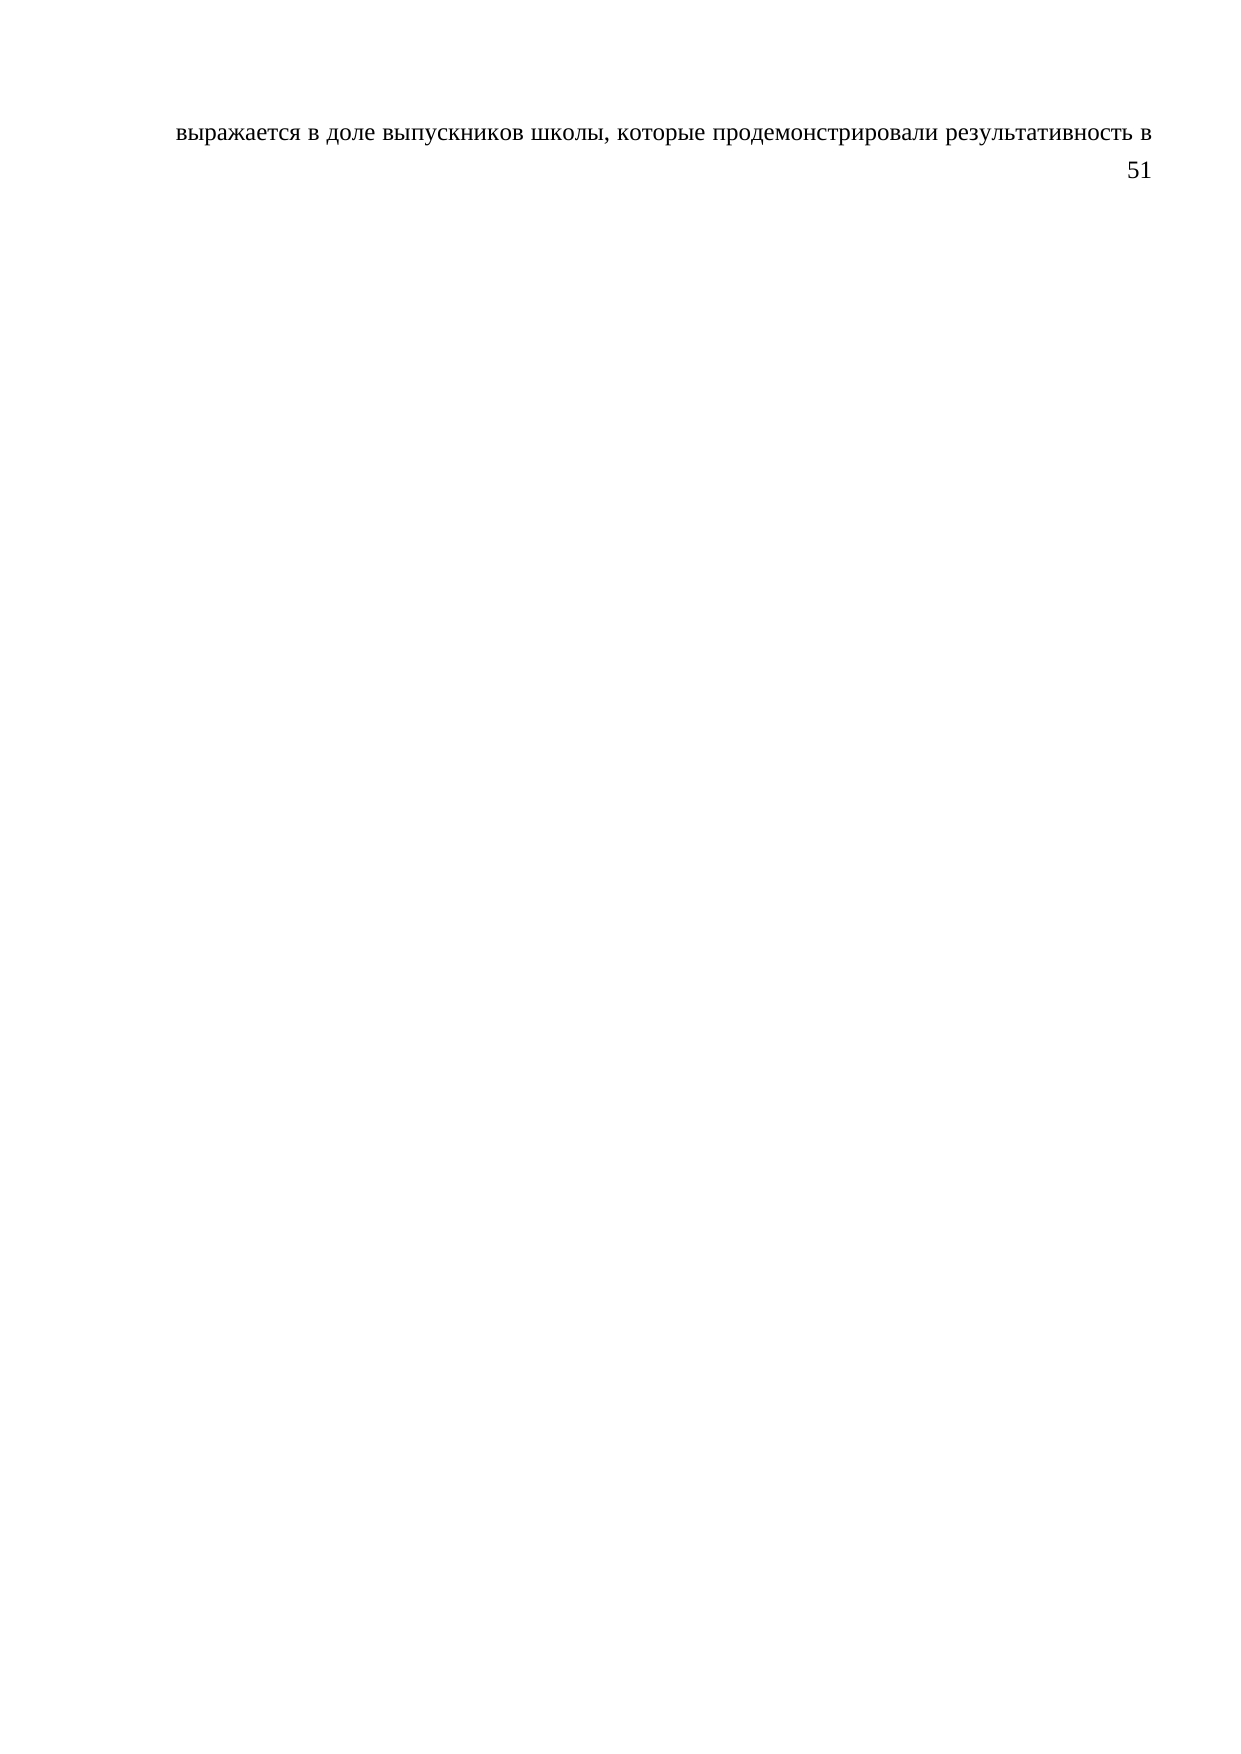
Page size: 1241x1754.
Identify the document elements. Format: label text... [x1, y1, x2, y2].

text 51 [1127, 156, 1154, 184]
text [171, 117, 1152, 146]
